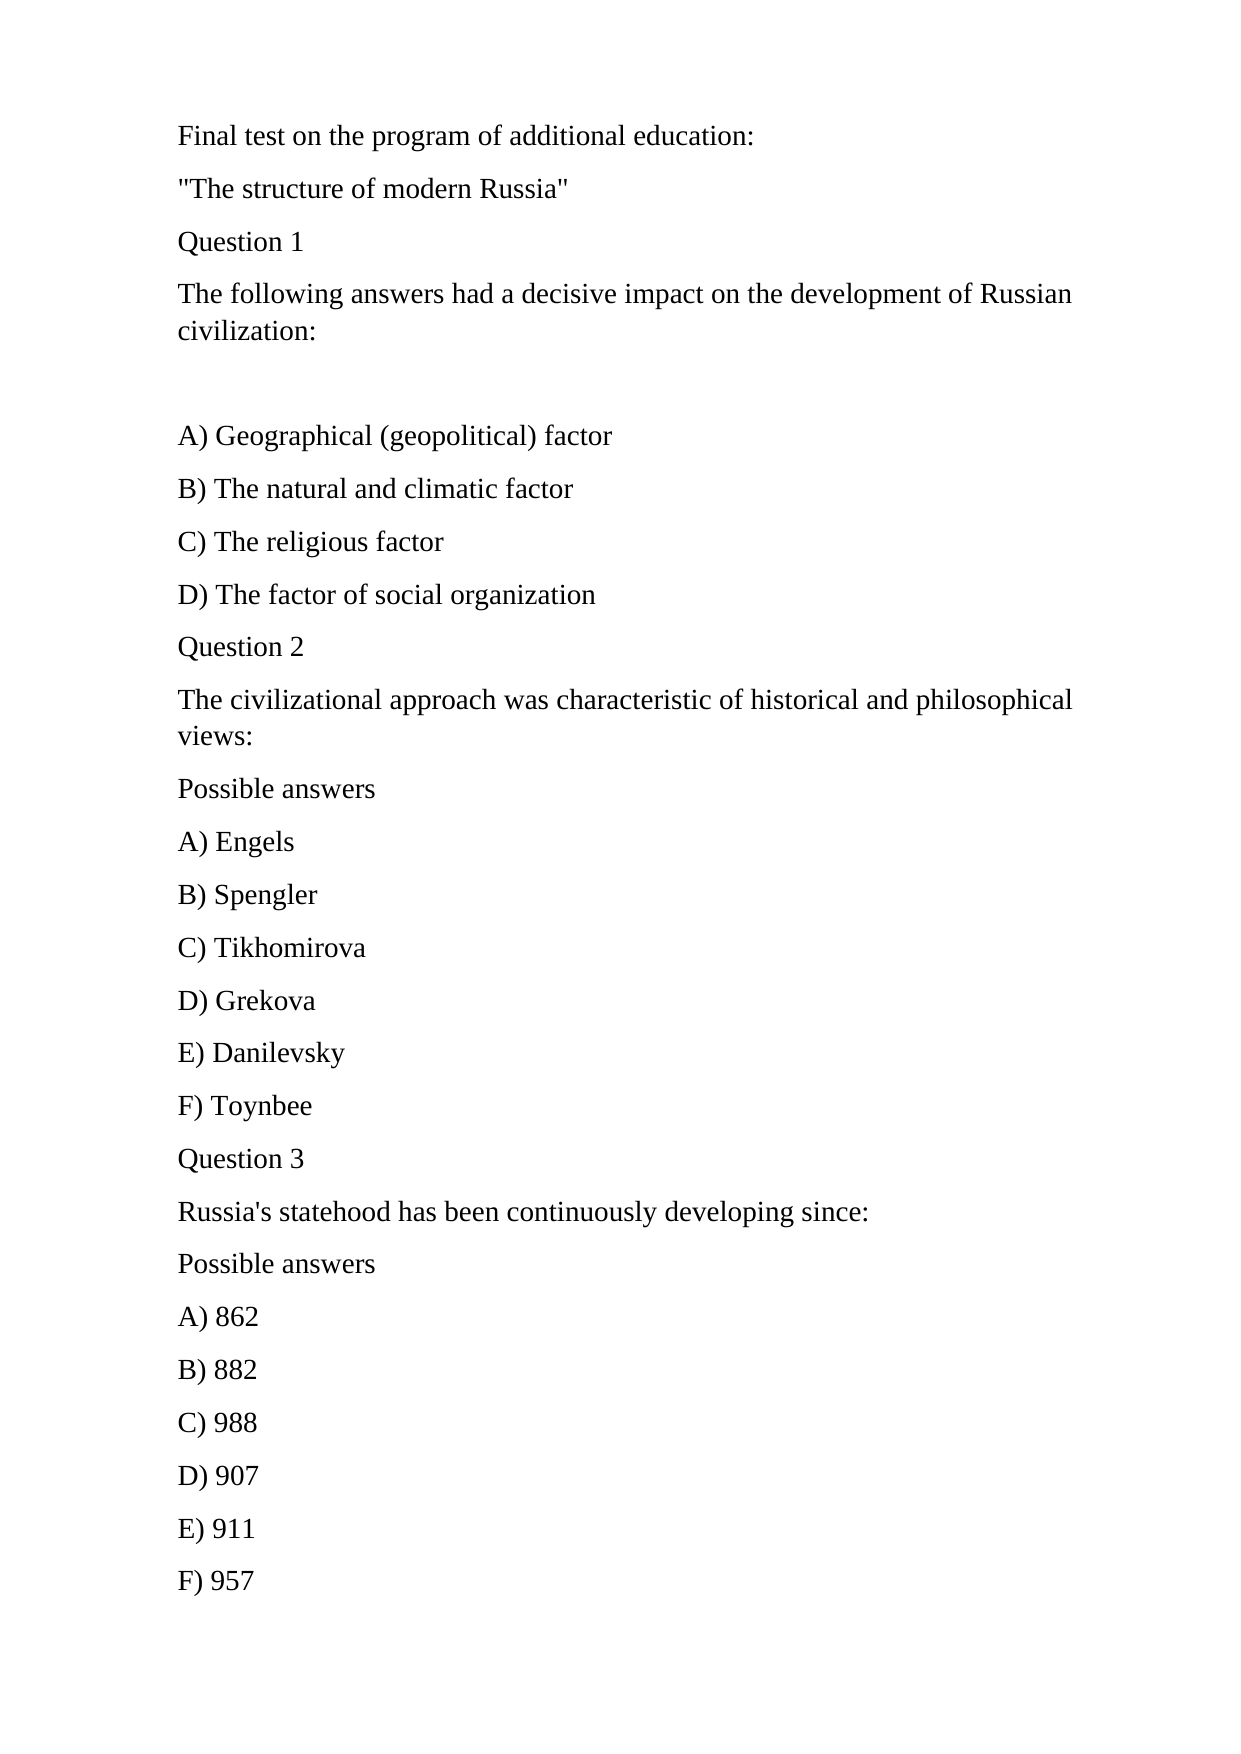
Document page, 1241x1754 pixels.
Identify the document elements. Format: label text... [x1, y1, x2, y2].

text The civilizational approach was characteristic of historical and philosophical views: [177, 682, 1152, 752]
text E) 911 [177, 1511, 1152, 1544]
text "The structure of modern Russia" [177, 171, 1152, 204]
text D) Grekova [177, 983, 1152, 1016]
text E) Danilevsky [177, 1035, 1152, 1069]
text Possible answers [177, 1247, 1152, 1280]
text Possible answers [177, 771, 1152, 805]
text D) 907 [177, 1458, 1152, 1491]
text B) 882 [177, 1352, 1152, 1386]
text C) 988 [177, 1405, 1152, 1439]
text F) 957 [177, 1563, 1152, 1597]
text Question 1 [177, 224, 1152, 257]
text The following answers had a decisive impact on the development of Russian civilization: [177, 277, 1152, 346]
text B) The natural and climatic factor [177, 471, 1152, 505]
text B) Spengler [177, 877, 1152, 911]
text Final test on the program of additional education: [177, 118, 1152, 152]
text A) Geographical (geopolitical) factor [177, 418, 1152, 452]
text A) 862 [177, 1299, 1152, 1333]
text Question 2 [177, 629, 1152, 663]
text F) Toynbee [177, 1088, 1152, 1122]
text C) Tikhomirova [177, 930, 1152, 963]
text Question 3 [177, 1141, 1152, 1174]
text C) The religious factor [177, 524, 1152, 557]
text A) Engels [177, 824, 1152, 858]
text D) The factor of social organization [177, 577, 1152, 610]
text Russia's statehood has been continuously developing since: [177, 1194, 1152, 1227]
